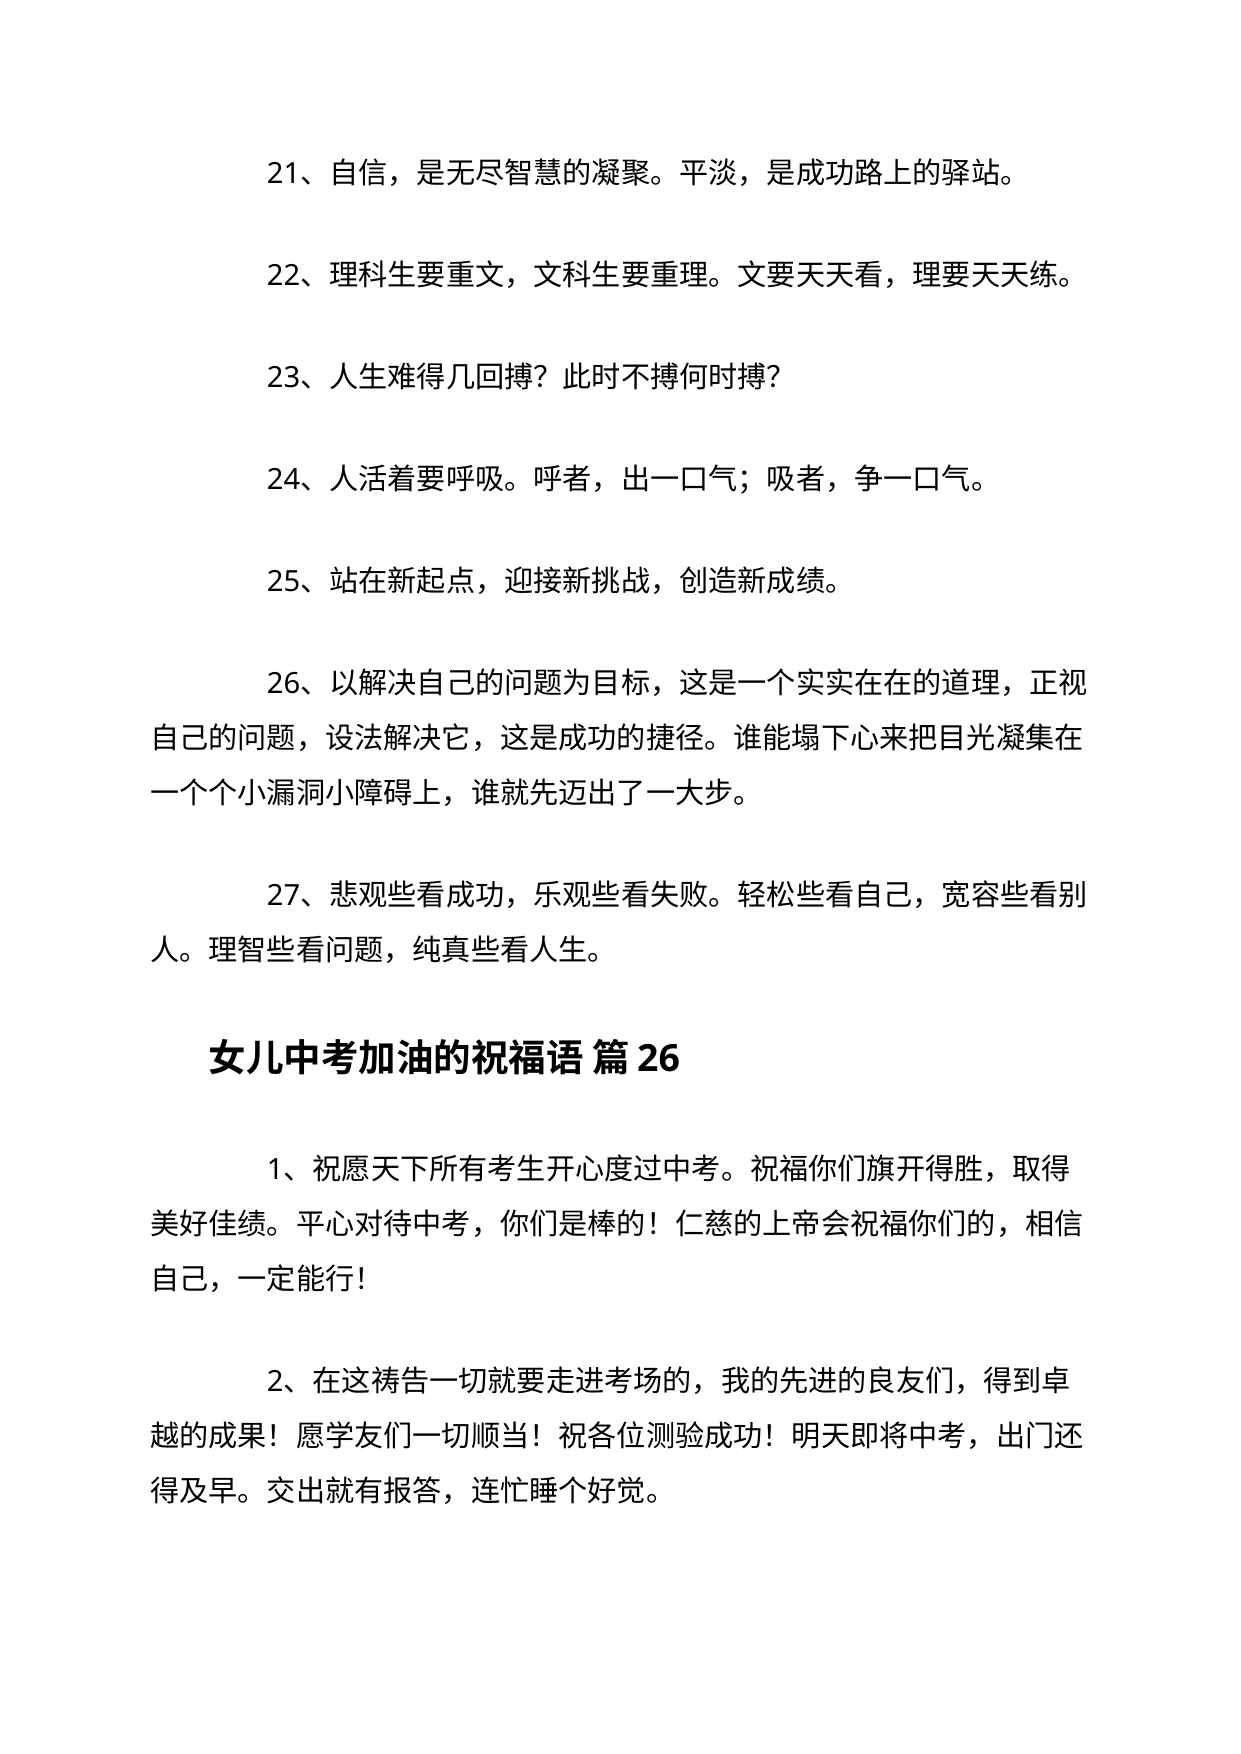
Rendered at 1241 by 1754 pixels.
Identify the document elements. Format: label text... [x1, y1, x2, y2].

text 23、人生难得几回搏？此时不搏何时搏？ [150, 354, 1090, 396]
text 女儿中考加油的祝福语 篇26 [150, 1028, 1090, 1083]
text 21、自信，是无尽智慧的凝聚。平淡，是成功路上的驿站。 [150, 150, 1090, 192]
text 1、祝愿天下所有考生开心度过中考。祝福你们旗开得胜，取得美好佳绩。平心对待中考，你们是棒的！仁慈的上帝会祝福你们的，相信自己，一定能行！ [150, 1146, 1090, 1298]
text 24、人活着要呼吸。呼者，出一口气；吸者，争一口气。 [150, 456, 1090, 498]
text 2、在这祷告一切就要走进考场的，我的先进的良友们，得到卓越的成果！愿学友们一切顺当！祝各位测验成功！明天即将中考，出门还得及早。交出就有报答，连忙睡个好觉。 [150, 1358, 1090, 1510]
text 22、理科生要重文，文科生要重理。文要天天看，理要天天练。 [150, 252, 1090, 294]
text 26、以解决自己的问题为目标，这是一个实实在在的道理，正视自己的问题，设法解决它，这是成功的捷径。谁能塌下心来把目光凝集在一个个小漏洞小障碍上，谁就先迈出了一大步。 [150, 660, 1090, 812]
text 27、悲观些看成功，乐观些看失败。轻松些看自己，宽容些看别人。理智些看问题，纯真些看人生。 [150, 872, 1090, 969]
text 25、站在新起点，迎接新挑战，创造新成绩。 [150, 558, 1090, 600]
